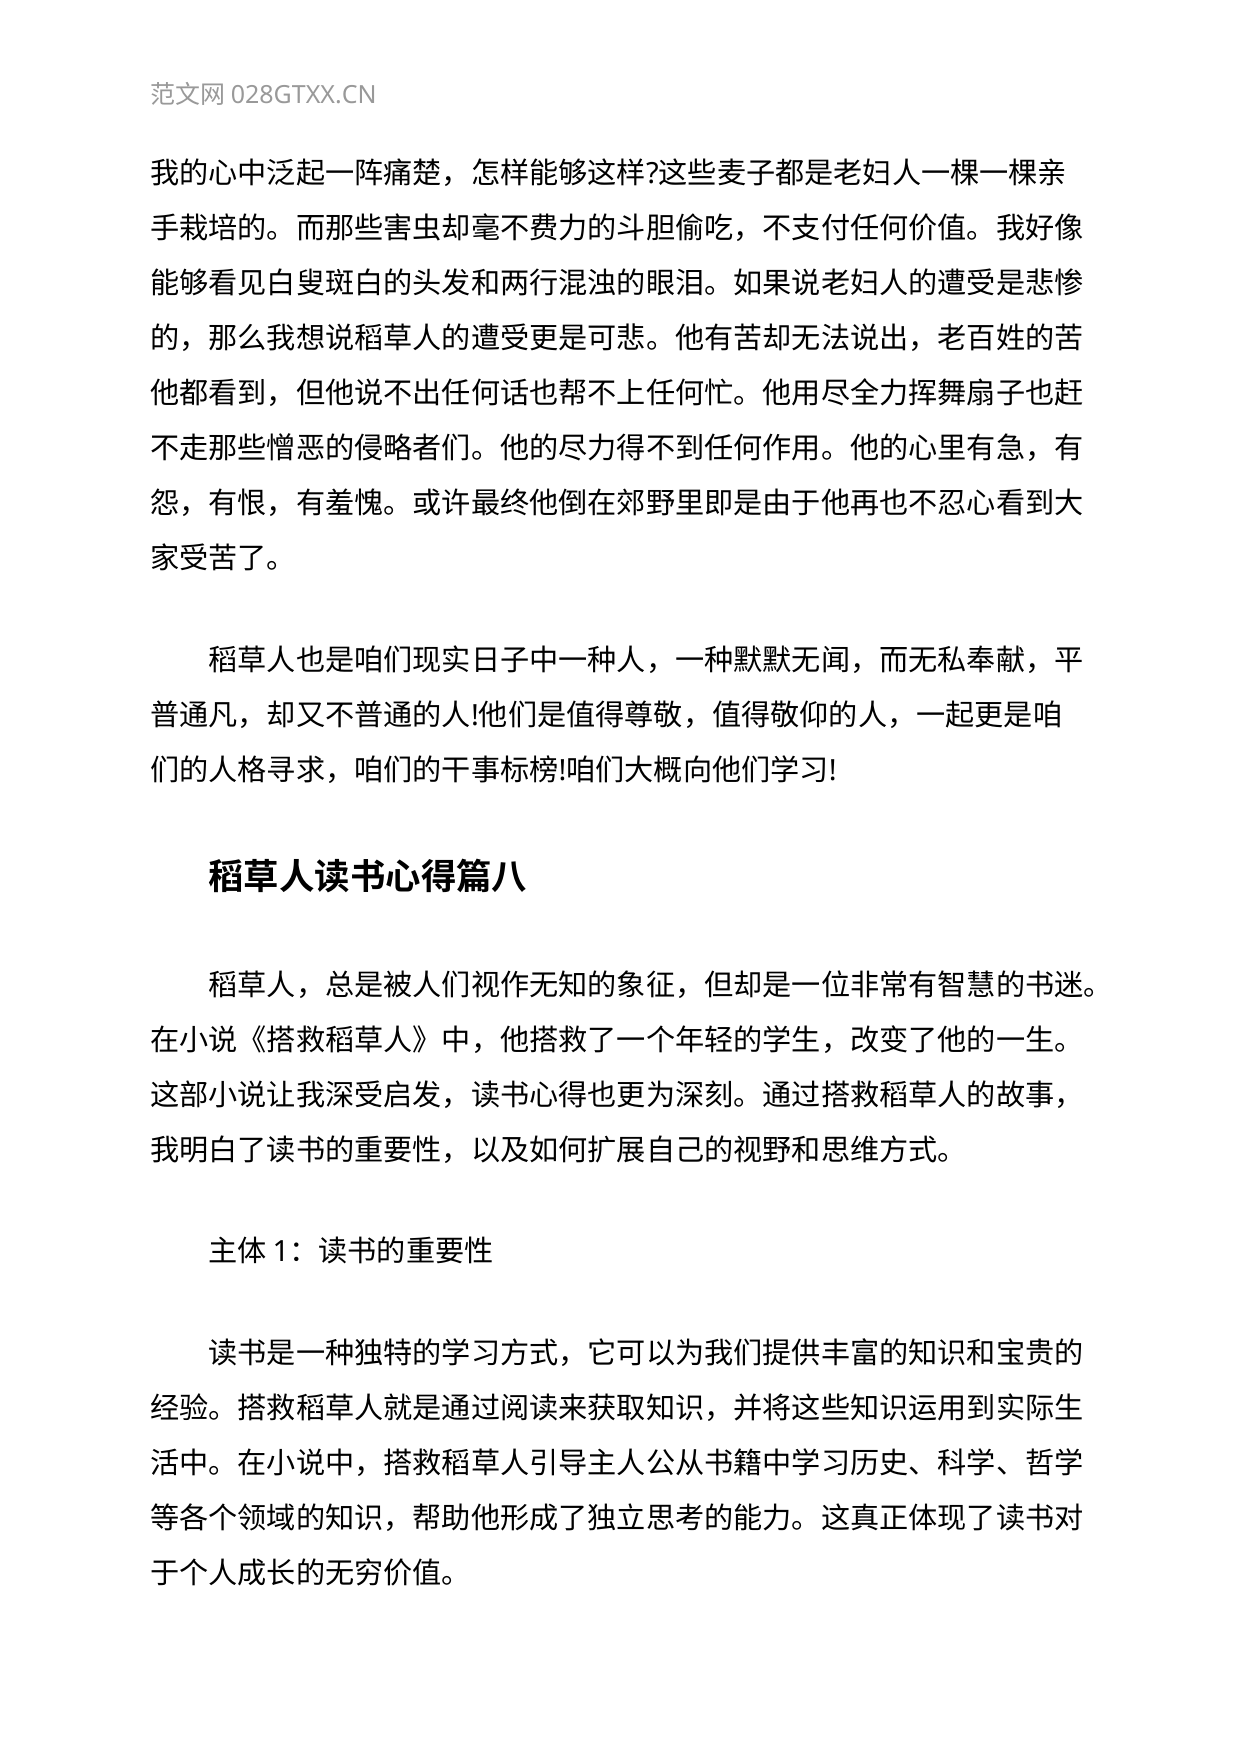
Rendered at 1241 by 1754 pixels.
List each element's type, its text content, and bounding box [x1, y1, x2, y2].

text 稻草人，总是被人们视作无知的象征，但却是一位非常有智慧的书迷。在小说《搭救稻草人》中，他搭救了一个年轻的学生，改变了他的一生。这部小说让我深受启发，读书心得也更为深刻。通过搭救稻草人的故事，我明白了读书的重要性，以及如何扩展自己的视野和思维方式。 [150, 961, 1090, 1168]
text 主体1：读书的重要性 [150, 1228, 1090, 1270]
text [150, 150, 1090, 577]
text 稻草人也是咱们现实日子中一种人，一种默默无闻，而无私奉献，平普通凡，却又不普通的人!他们是值得尊敬，值得敬仰的人，一起更是咱们的人格寻求，咱们的干事标榜!咱们大概向他们学习! [150, 636, 1090, 788]
text 读书是一种独特的学习方式，它可以为我们提供丰富的知识和宝贵的经验。搭救稻草人就是通过阅读来获取知识，并将这些知识运用到实际生活中。在小说中，搭救稻草人引导主人公从书籍中学习历史、科学、哲学等各个领域的知识，帮助他形成了独立思考的能力。这真正体现了读书对于个人成长的无穷价值。 [150, 1330, 1090, 1592]
text 稻草人读书心得篇八 [150, 848, 1090, 899]
